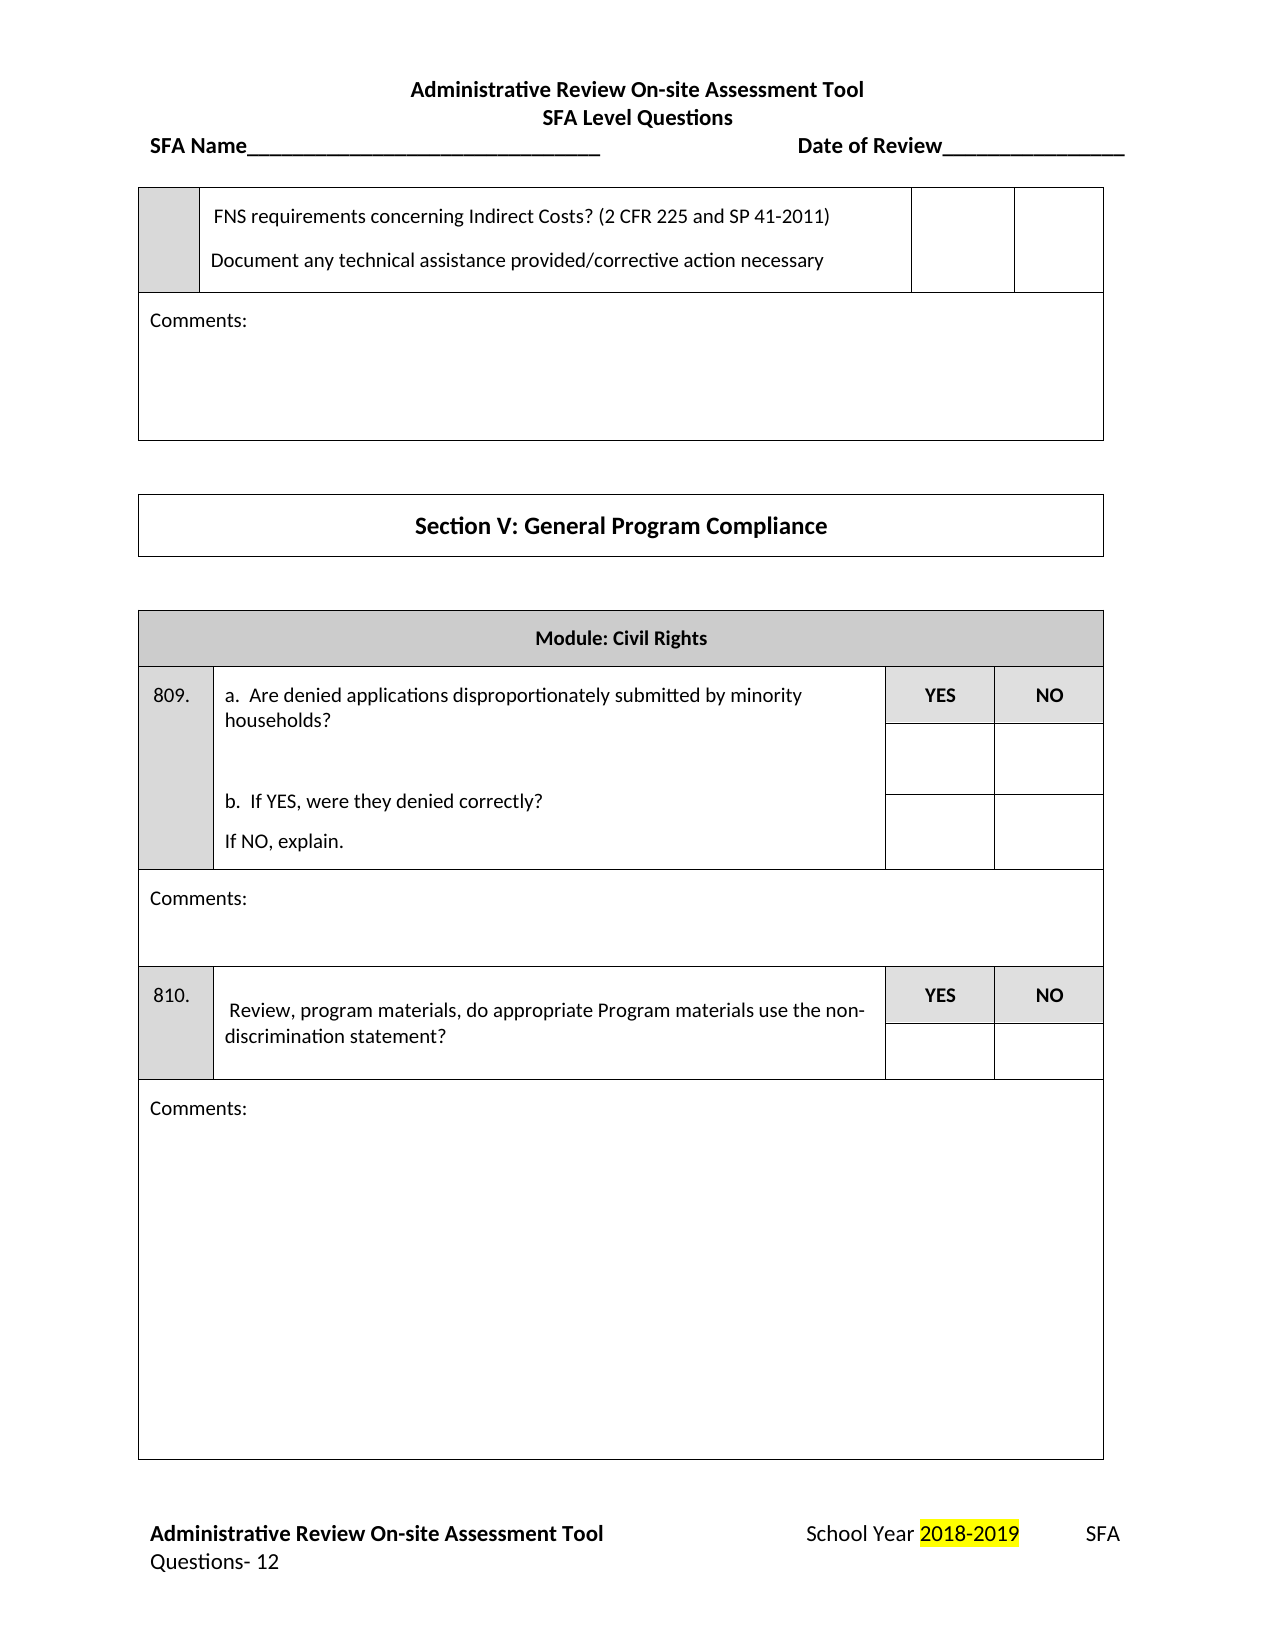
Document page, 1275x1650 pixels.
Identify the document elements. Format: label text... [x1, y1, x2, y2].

table_cell Comments: [139, 1080, 1103, 1459]
table_cell [886, 724, 994, 794]
table_cell Review, program materials, do appropriate Program materials use the non-discrimination statement? [214, 967, 885, 1079]
table_cell a. Are denied applications disproportionately submitted by minority households? b. If YES, were they denied correctly? If NO, explain. [214, 667, 885, 869]
table_cell 809. [139, 667, 213, 869]
table_cell [886, 795, 994, 869]
table_cell [995, 724, 1103, 794]
table_cell NO [995, 967, 1103, 1022]
table_cell [886, 1024, 994, 1079]
table_cell YES [886, 667, 994, 722]
table_cell NO [995, 667, 1103, 722]
table_cell YES [886, 967, 994, 1022]
table_cell [995, 795, 1103, 869]
table_cell [139, 188, 199, 292]
table_cell Comments: [139, 293, 1103, 440]
table_header Module: Civil Rights [139, 611, 1103, 666]
table_cell 810. [139, 967, 213, 1079]
table_cell [912, 188, 1014, 292]
table_header Section V: General Program Compliance [139, 495, 1103, 556]
table_cell Comments: [139, 870, 1103, 966]
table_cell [200, 188, 911, 292]
table_cell [1015, 188, 1103, 292]
table_cell [995, 1024, 1103, 1079]
